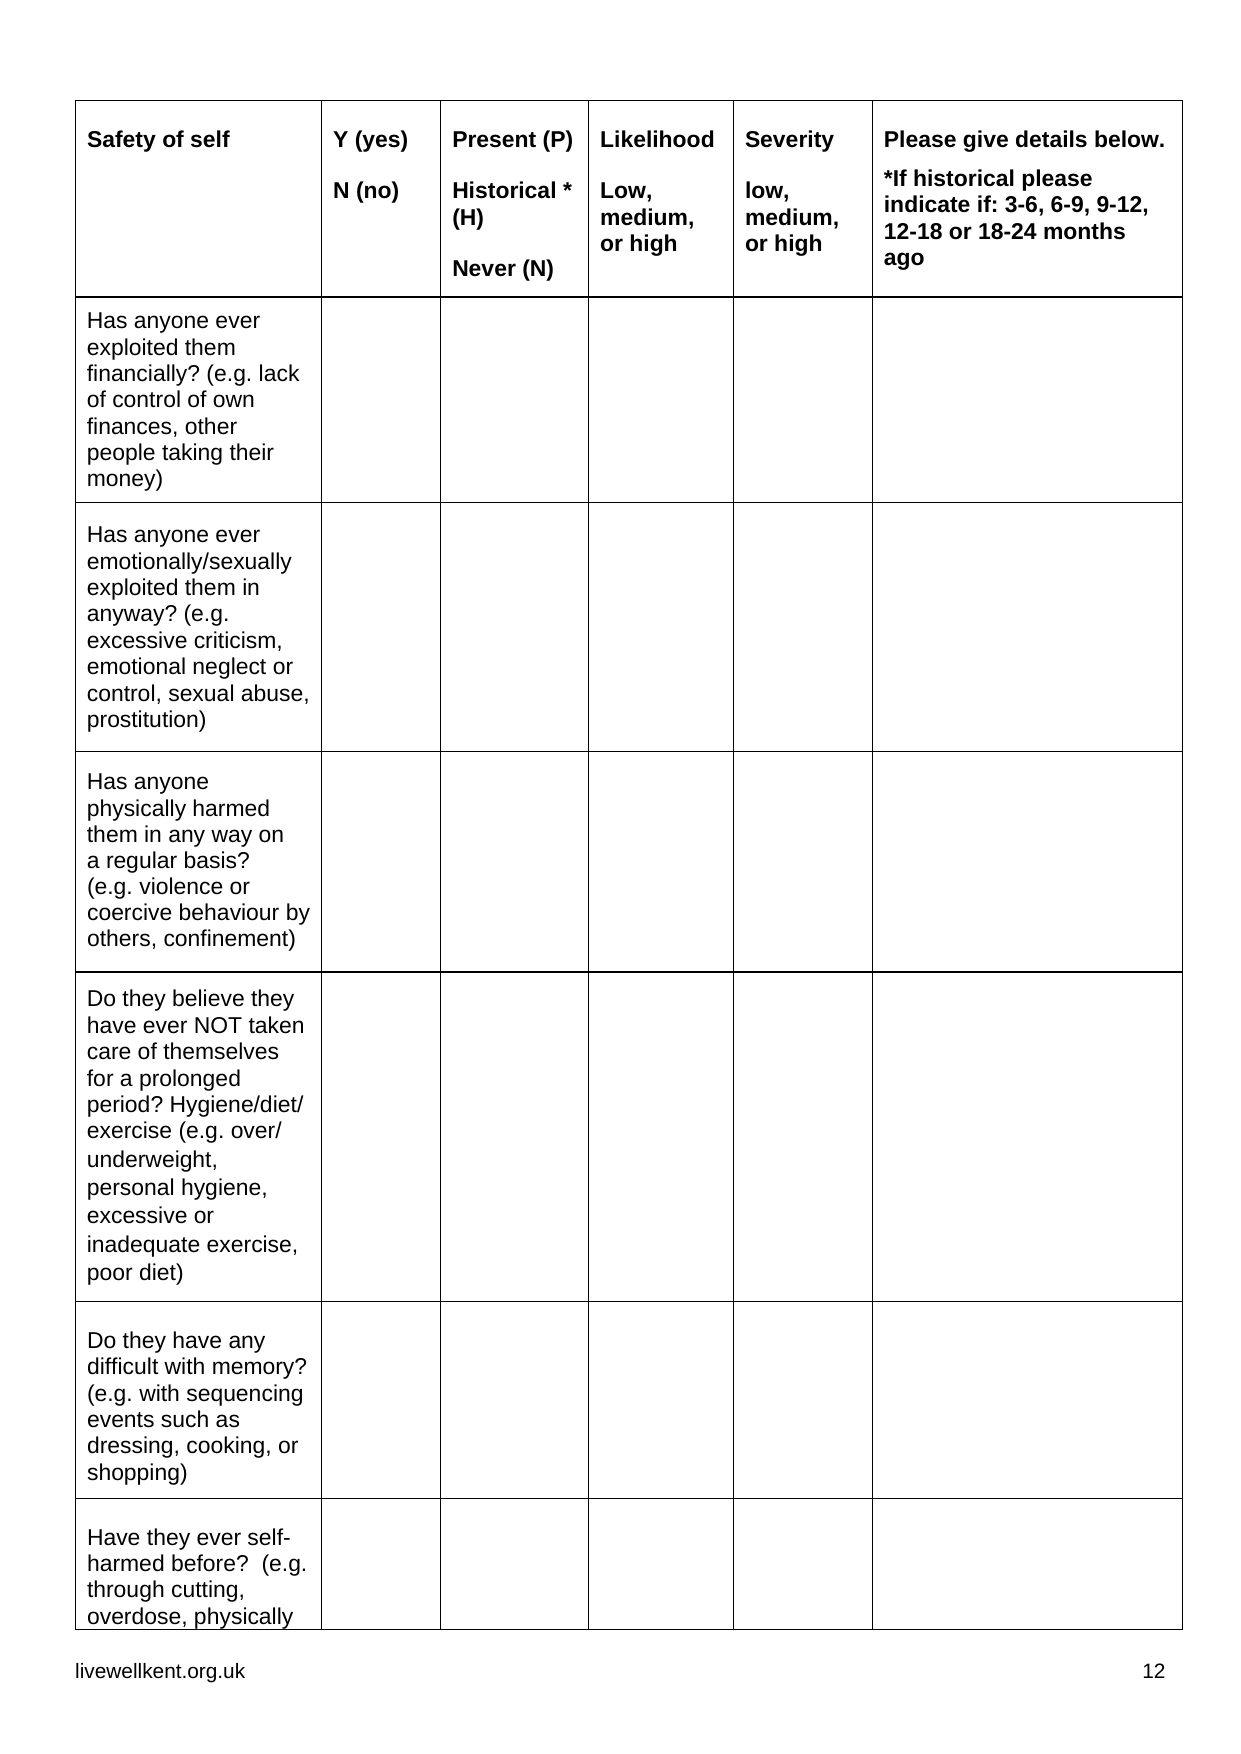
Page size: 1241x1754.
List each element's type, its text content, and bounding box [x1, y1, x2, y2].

table_cell [322, 1499, 440, 1629]
table_cell [734, 503, 872, 751]
table_cell [873, 298, 1182, 502]
table_cell [322, 973, 440, 1301]
table_cell [589, 1499, 733, 1629]
table_header Y (yes) N (no) [322, 101, 440, 296]
table_cell [589, 1302, 733, 1497]
table_cell [734, 298, 872, 502]
table_header Present (P) Historical * (H) Never (N) [441, 101, 588, 296]
table_cell [589, 298, 733, 502]
table_cell [734, 1302, 872, 1497]
table_cell Has anyone physically harmed them in any way on a regular basis? (e.g. violence or coercive behaviour by others, confinement) [76, 752, 321, 971]
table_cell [76, 1499, 321, 1629]
table_cell [441, 1499, 588, 1629]
table_cell [441, 503, 588, 751]
table_cell [873, 752, 1182, 971]
table_cell [873, 503, 1182, 751]
table_cell [322, 298, 440, 502]
table_cell [322, 1302, 440, 1497]
table_cell [589, 752, 733, 971]
table_cell [322, 752, 440, 971]
table_cell [441, 298, 588, 502]
table_header Please give details below. *If historical please indicate if: 3-6, 6-9, 9-12, 12-18 or 18-24 months ago [873, 101, 1182, 296]
table_cell [873, 973, 1182, 1301]
table_cell [873, 1302, 1182, 1497]
table_cell [441, 752, 588, 971]
table_header Safety of self [76, 101, 321, 296]
table_cell Do they have any difficult with memory? (e.g. with sequencing events such as dressing, cooking, or shopping) [76, 1302, 321, 1497]
table_cell [734, 973, 872, 1301]
table_cell Has anyone ever emotionally/sexually exploited them in anyway? (e.g. excessive criticism, emotional neglect or control, sexual abuse, prostitution) [76, 503, 321, 751]
table_cell [322, 503, 440, 751]
table_cell [441, 1302, 588, 1497]
table_cell [734, 1499, 872, 1629]
table_cell Do they believe they have ever NOT taken care of themselves for a prolonged period? Hygiene/diet/ exercise (e.g. over/ underweight, personal hygiene, excessive or inadequate exercise, poor diet) [76, 973, 321, 1301]
table_cell Has anyone ever exploited them financially? (e.g. lack of control of own finances, other people taking their money) [76, 298, 321, 502]
table_cell [589, 973, 733, 1301]
table_header Severity low, medium, or high [734, 101, 872, 296]
table_cell [734, 752, 872, 971]
table_cell [441, 973, 588, 1301]
table_cell [589, 503, 733, 751]
table_cell [873, 1499, 1182, 1629]
table_header Likelihood Low, medium, or high [589, 101, 733, 296]
